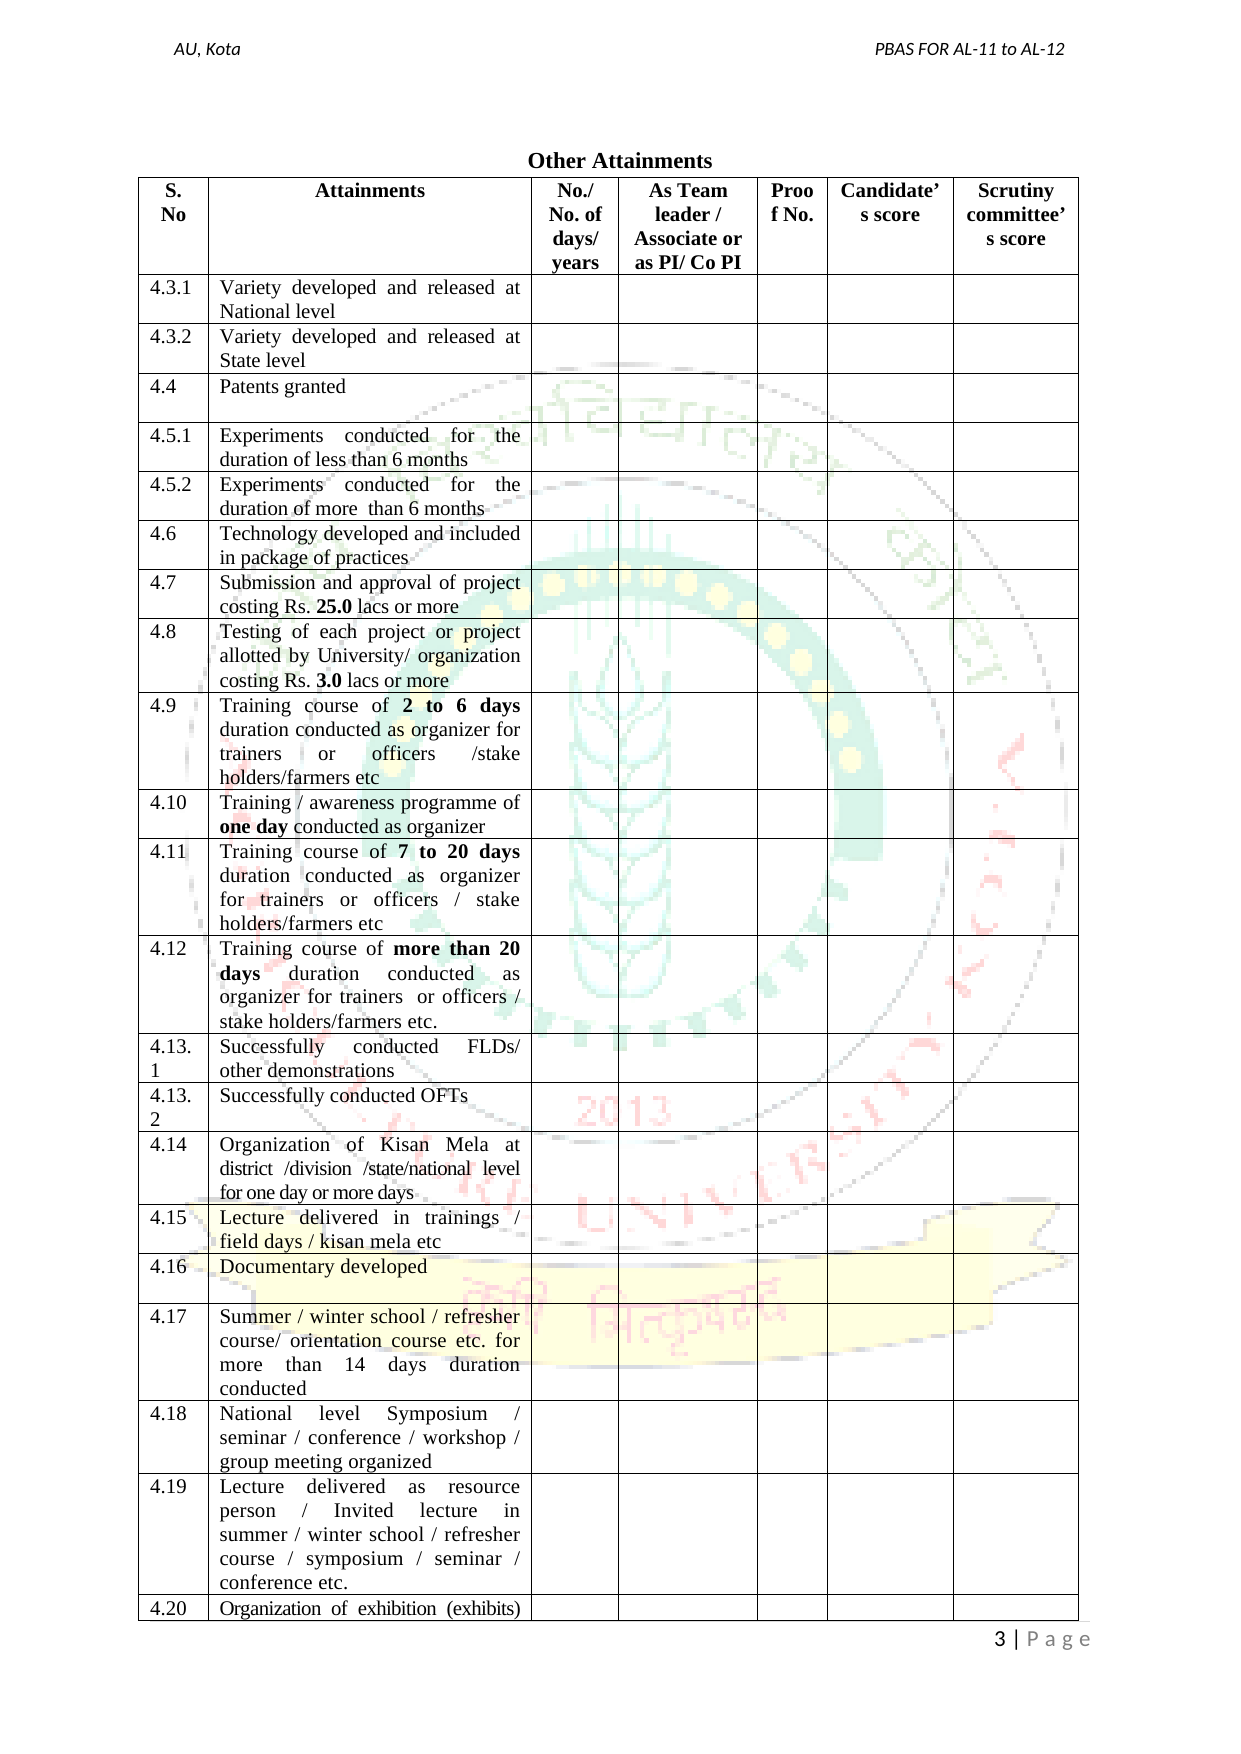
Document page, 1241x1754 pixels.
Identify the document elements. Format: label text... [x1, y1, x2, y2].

table_cell [619, 1034, 757, 1082]
table_cell [619, 1254, 757, 1302]
table_cell [828, 693, 953, 789]
table_cell 4.13.1 [139, 1034, 208, 1082]
table_cell Successfully conducted OFTs [209, 1083, 531, 1131]
table_cell 4.10 [139, 790, 208, 838]
table_cell Training course of 2 to 6 days duration conducted as organizer for trainers or officers /stake holders/farmers etc [209, 693, 531, 789]
table_cell [619, 619, 757, 692]
table_cell 4.4 [139, 374, 208, 422]
table_cell 4.6 [139, 521, 208, 569]
table_cell [619, 1595, 757, 1619]
table_cell [954, 521, 1078, 569]
table_cell [532, 472, 618, 520]
table_cell 4.13.2 [139, 1083, 208, 1131]
table_cell [758, 790, 827, 838]
table_cell 4.11 [139, 839, 208, 935]
table_header Proof No. [758, 178, 827, 274]
table_cell [828, 521, 953, 569]
table_cell [954, 1474, 1078, 1594]
table_cell [758, 423, 827, 471]
table_cell [828, 1034, 953, 1082]
table_cell [532, 1132, 618, 1204]
table_cell [954, 324, 1078, 372]
table_cell [532, 1205, 618, 1253]
table_cell National level Symposium / seminar / conference / workshop / group meeting organized [209, 1401, 531, 1473]
table_cell [828, 275, 953, 323]
table_cell Patents granted [209, 374, 531, 422]
table_cell [532, 693, 618, 789]
table_cell [954, 423, 1078, 471]
table_cell [954, 790, 1078, 838]
table_cell [828, 936, 953, 1033]
table_cell [619, 374, 757, 422]
table_cell [954, 570, 1078, 618]
table_cell [828, 1132, 953, 1204]
table_cell 4.3.2 [139, 324, 208, 372]
table_header Candidate’s score [828, 178, 953, 274]
table_cell [828, 619, 953, 692]
table_cell [758, 472, 827, 520]
table_cell [954, 1595, 1078, 1619]
table_cell 4.19 [139, 1474, 208, 1594]
table_cell 4.5.2 [139, 472, 208, 520]
table_cell [532, 275, 618, 323]
table_cell [532, 521, 618, 569]
table_cell Technology developed and included in package of practices [209, 521, 531, 569]
table_header S. No [139, 178, 208, 274]
table_cell [532, 619, 618, 692]
table_cell [758, 1083, 827, 1131]
table_cell Lecture delivered in trainings / field days / kisan mela etc [209, 1205, 531, 1253]
text Other Attainments [150, 147, 1090, 173]
table_cell [619, 1304, 757, 1400]
table_cell [954, 1034, 1078, 1082]
table_cell Experiments conducted for the duration of less than 6 months [209, 423, 531, 471]
table_cell [828, 1205, 953, 1253]
table_cell [532, 1304, 618, 1400]
table_cell Training course of more than 20 days duration conducted as organizer for trainers or officers / stake holders/farmers etc. [209, 936, 531, 1033]
table_cell 4.16 [139, 1254, 208, 1302]
table_cell [758, 1401, 827, 1473]
table_cell [954, 1205, 1078, 1253]
table_cell 4.3.1 [139, 275, 208, 323]
table_cell [758, 1254, 827, 1302]
table_cell 4.20 [139, 1595, 208, 1619]
table_header Scrutiny committee’s score [954, 178, 1078, 274]
table_cell [954, 275, 1078, 323]
table_cell Documentary developed [209, 1254, 531, 1302]
table_cell [828, 1254, 953, 1302]
table_cell [532, 790, 618, 838]
table_cell [828, 423, 953, 471]
table_cell Variety developed and released at State level [209, 324, 531, 372]
table_cell [828, 790, 953, 838]
table_cell [619, 936, 757, 1033]
table_cell [828, 839, 953, 935]
table_cell [532, 1474, 618, 1594]
table_cell [619, 521, 757, 569]
table_cell [828, 570, 953, 618]
table_cell [532, 1254, 618, 1302]
table_cell [532, 324, 618, 372]
table_cell [619, 1474, 757, 1594]
table_cell Summer / winter school / refresher course/ orientation course etc. for more than 14 days duration conducted [209, 1304, 531, 1400]
table_cell [619, 1083, 757, 1131]
table_cell Organization of Kisan Mela at district /division /state/national level for one day or more days [209, 1132, 531, 1204]
table_cell [758, 936, 827, 1033]
table_cell [758, 1034, 827, 1082]
table_cell Variety developed and released at National level [209, 275, 531, 323]
table_cell [619, 275, 757, 323]
table_cell [532, 570, 618, 618]
table_cell Submission and approval of project costing Rs. 25.0 lacs or more [209, 570, 531, 618]
table_cell [758, 839, 827, 935]
table_cell [619, 472, 757, 520]
table_cell [619, 324, 757, 372]
table_cell [532, 374, 618, 422]
table_cell [619, 790, 757, 838]
table_cell [828, 324, 953, 372]
table_cell [758, 275, 827, 323]
table_cell [758, 1595, 827, 1619]
table_cell [828, 472, 953, 520]
table_cell Experiments conducted for the duration of more than 6 months [209, 472, 531, 520]
table_cell 4.9 [139, 693, 208, 789]
table_cell 4.8 [139, 619, 208, 692]
table_cell [828, 1401, 953, 1473]
table_cell [532, 1083, 618, 1131]
table_header As Team leader / Associate or as PI/ Co PI [619, 178, 757, 274]
table_cell [758, 1474, 827, 1594]
table_cell [954, 1254, 1078, 1302]
table_cell [954, 1401, 1078, 1473]
table_cell 4.5.1 [139, 423, 208, 471]
table_cell [954, 619, 1078, 692]
table_cell [954, 1132, 1078, 1204]
table_cell [532, 1595, 618, 1619]
table_cell [828, 374, 953, 422]
table_cell [954, 693, 1078, 789]
table_cell [619, 693, 757, 789]
table_cell [954, 839, 1078, 935]
table_cell [758, 374, 827, 422]
table_cell [954, 374, 1078, 422]
table_cell [758, 1205, 827, 1253]
table_cell [758, 324, 827, 372]
table_cell 4.14 [139, 1132, 208, 1204]
table_cell 4.7 [139, 570, 208, 618]
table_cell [209, 1595, 531, 1619]
table_cell [954, 936, 1078, 1033]
table_cell [828, 1083, 953, 1131]
table_cell [828, 1474, 953, 1594]
table_cell 4.15 [139, 1205, 208, 1253]
table_cell Testing of each project or project allotted by University/ organization costing Rs. 3.0 lacs or more [209, 619, 531, 692]
table_cell [619, 423, 757, 471]
table_cell Successfully conducted FLDs/ other demonstrations [209, 1034, 531, 1082]
table_cell Training / awareness programme of one day conducted as organizer [209, 790, 531, 838]
table_cell [828, 1304, 953, 1400]
table_cell Training course of 7 to 20 days duration conducted as organizer for trainers or officers / stake holders/farmers etc [209, 839, 531, 935]
table_cell [758, 1304, 827, 1400]
table_cell [532, 423, 618, 471]
table_cell [828, 1595, 953, 1619]
table_cell 4.12 [139, 936, 208, 1033]
table_cell [619, 570, 757, 618]
table_cell 4.17 [139, 1304, 208, 1400]
table_cell [532, 839, 618, 935]
table_cell [954, 472, 1078, 520]
table_cell [619, 1401, 757, 1473]
table_cell [758, 570, 827, 618]
table_cell [758, 1132, 827, 1204]
table_cell [758, 521, 827, 569]
table_header No./ No. of days/ years [532, 178, 618, 274]
table_cell [532, 1034, 618, 1082]
table_cell [758, 619, 827, 692]
table_cell [619, 1205, 757, 1253]
table_cell [954, 1304, 1078, 1400]
table_header Attainments [209, 178, 531, 274]
table_cell [619, 1132, 757, 1204]
table_cell [532, 936, 618, 1033]
table_cell [954, 1083, 1078, 1131]
table_cell [532, 1401, 618, 1473]
table_cell 4.18 [139, 1401, 208, 1473]
table_cell [758, 693, 827, 789]
table_cell [619, 839, 757, 935]
table_cell Lecture delivered as resource person / Invited lecture in summer / winter school / refresher course / symposium / seminar / conference etc. [209, 1474, 531, 1594]
